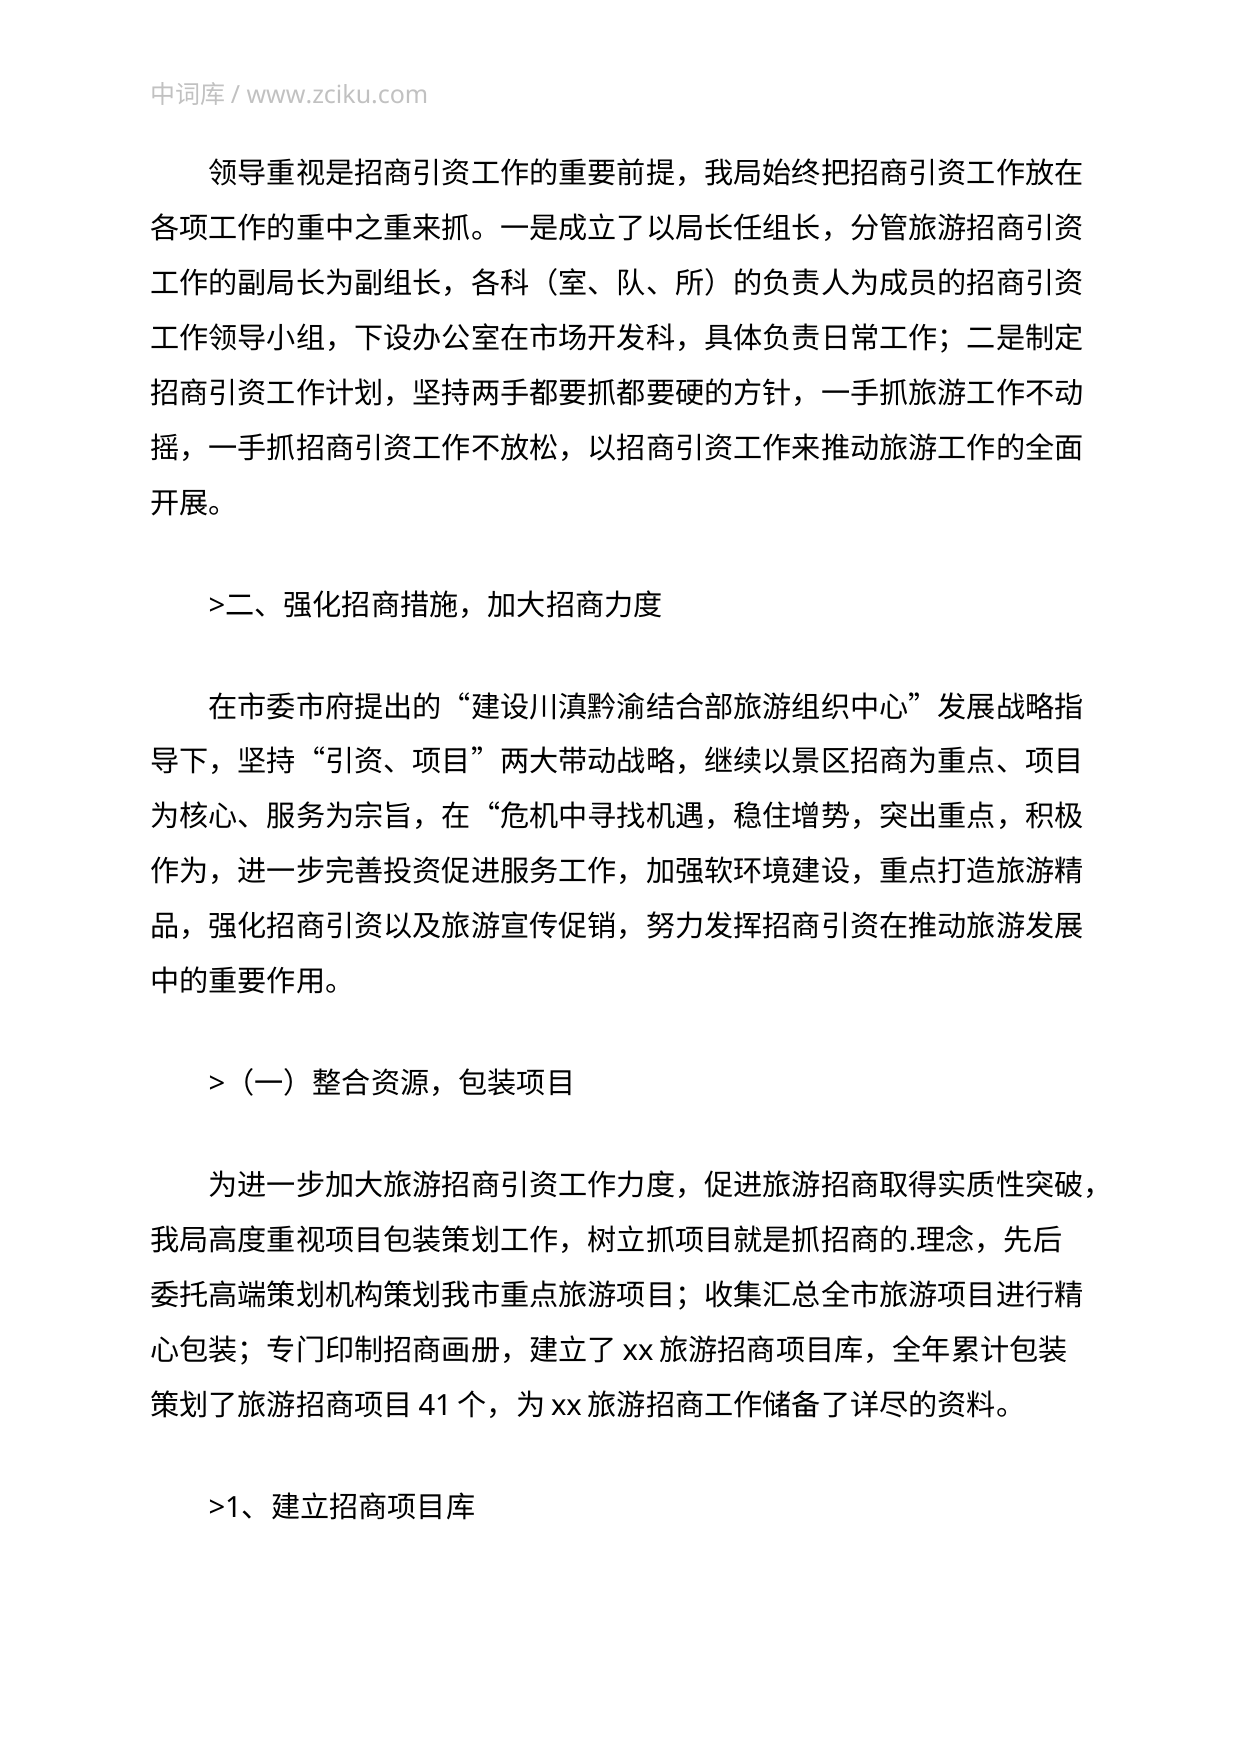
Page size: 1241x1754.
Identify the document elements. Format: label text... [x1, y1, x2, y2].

text >（一）整合资源，包装项目 [150, 1059, 1090, 1102]
text >1、建立招商项目库 [150, 1483, 1090, 1526]
text 在市委市府提出的“建设川滇黔渝结合部旅游组织中心”发展战略指导下，坚持“引资、项目”两大带动战略，继续以景区招商为重点、项目为核心、服务为宗旨，在“危机中寻找机遇，稳住增势，突出重点，积极作为，进一步完善投资促进服务工作，加强软环境建设，重点打造旅游精品，强化招商引资以及旅游宣传促销，努力发挥招商引资在推动旅游发展中的重要作用。 [150, 683, 1090, 1000]
text 为进一步加大旅游招商引资工作力度，促进旅游招商取得实质性突破，我局高度重视项目包装策划工作，树立抓项目就是抓招商的.理念，先后委托高端策划机构策划我市重点旅游项目；收集汇总全市旅游项目进行精心包装；专门印制招商画册，建立了xx旅游招商项目库，全年累计包装策划了旅游招商项目41个，为xx旅游招商工作储备了详尽的资料。 [150, 1161, 1090, 1423]
text >二、强化招商措施，加大招商力度 [150, 581, 1090, 623]
text 领导重视是招商引资工作的重要前提，我局始终把招商引资工作放在各项工作的重中之重来抓。一是成立了以局长任组长，分管旅游招商引资工作的副局长为副组长，各科（室、队、所）的负责人为成员的招商引资工作领导小组，下设办公室在市场开发科，具体负责日常工作；二是制定招商引资工作计划，坚持两手都要抓都要硬的方针，一手抓旅游工作不动摇，一手抓招商引资工作不放松，以招商引资工作来推动旅游工作的全面开展。 [150, 150, 1090, 522]
